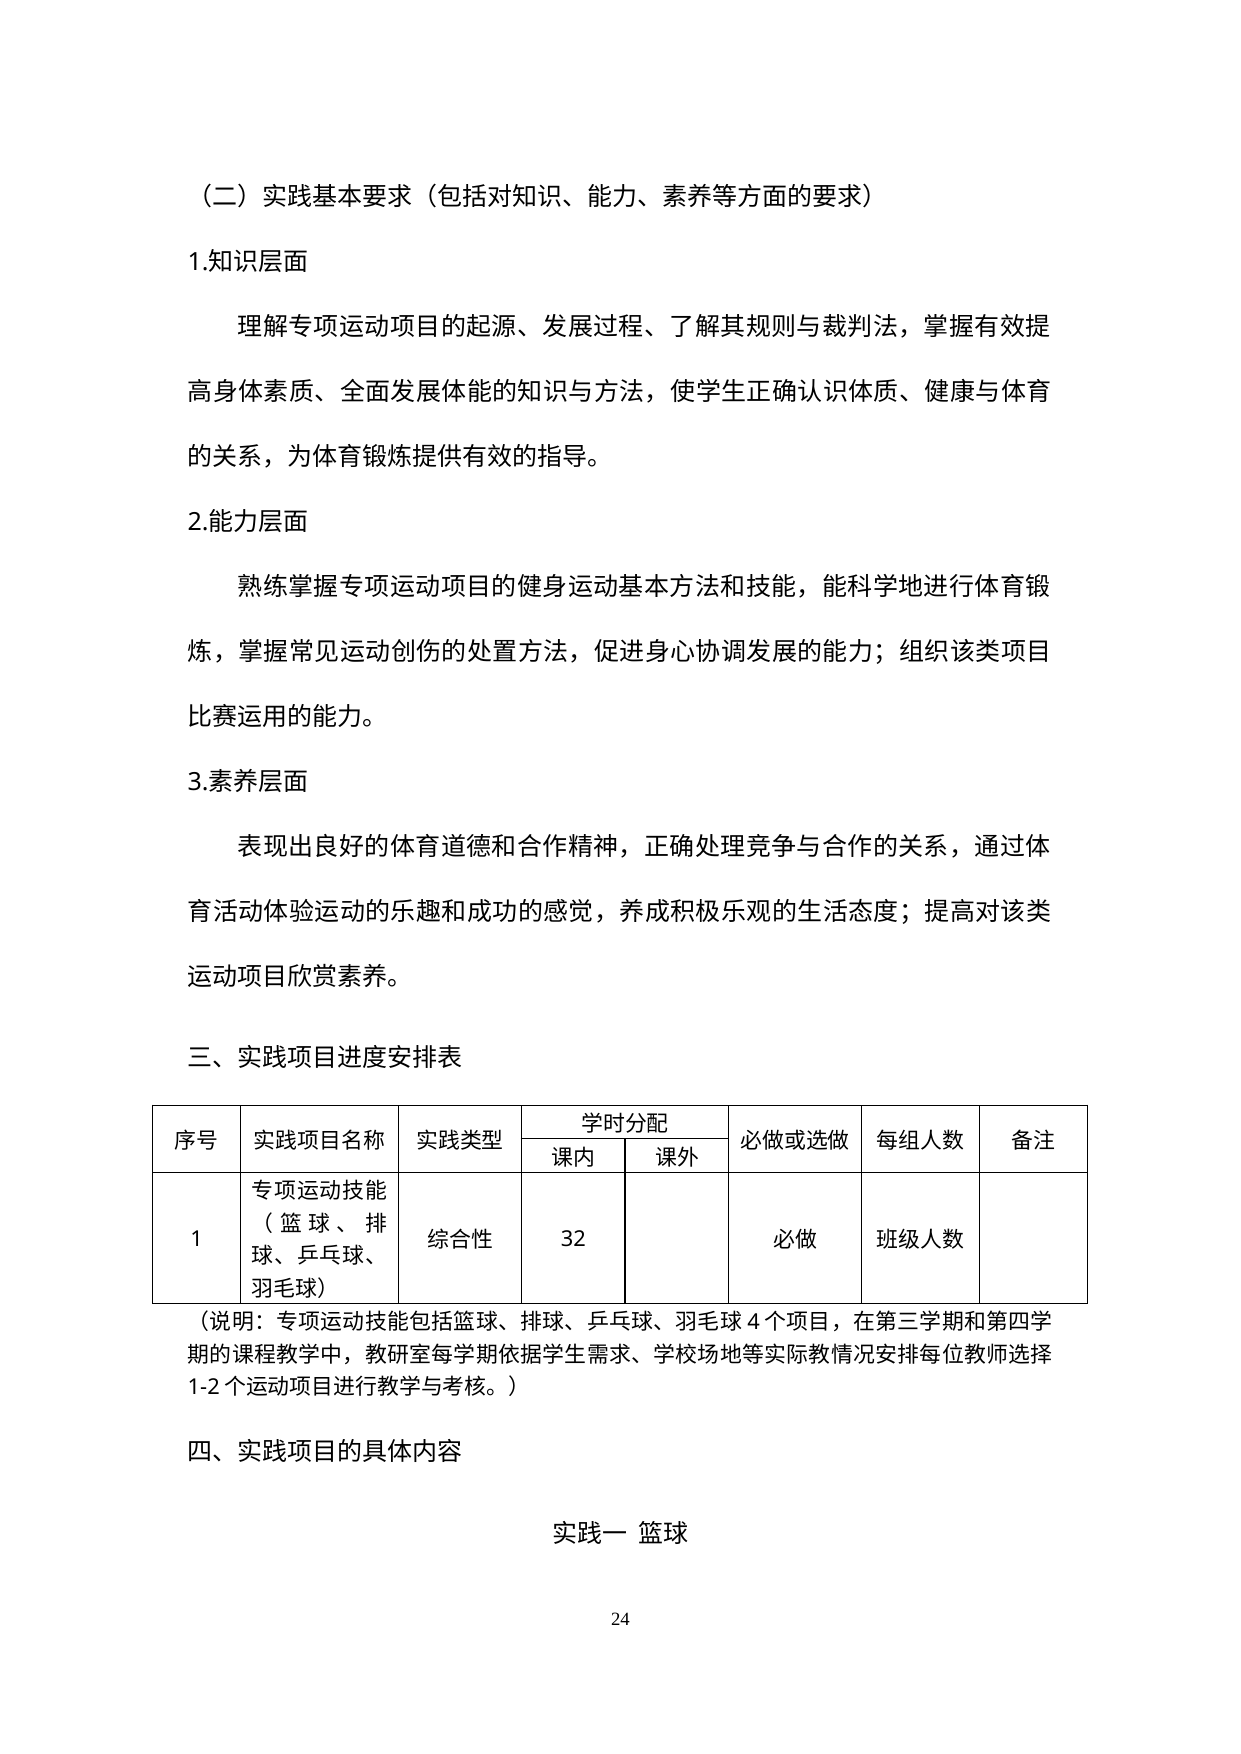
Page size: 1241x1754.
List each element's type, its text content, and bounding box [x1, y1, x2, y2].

text 理解专项运动项目的起源、发展过程、了解其规则与裁判法，掌握有效提高身体素质、全面发展体能的知识与方法，使学生正确认识体质、健康与体育的关系，为体育锻炼提供有效的指导。 [187, 292, 1053, 487]
table_cell 课内 [522, 1139, 624, 1172]
table_cell 班级人数 [862, 1173, 979, 1303]
text 1.知识层面 [187, 227, 1053, 292]
text 四、实践项目的具体内容 [187, 1417, 1053, 1482]
text （二）实践基本要求（包括对知识、能力、素养等方面的要求） [187, 162, 1053, 227]
text 熟练掌握专项运动项目的健身运动基本方法和技能，能科学地进行体育锻炼，掌握常见运动创伤的处置方法，促进身心协调发展的能力；组织该类项目比赛运用的能力。 [187, 552, 1053, 747]
table_header 必做或选做 [729, 1106, 861, 1172]
table_header 序号 [153, 1106, 240, 1172]
table_header 每组人数 [862, 1106, 979, 1172]
text 2.能力层面 [187, 487, 1053, 552]
table_cell 必做 [729, 1173, 861, 1303]
table_cell 综合性 [399, 1173, 521, 1303]
text 表现出良好的体育道德和合作精神，正确处理竞争与合作的关系，通过体育活动体验运动的乐趣和成功的感觉，养成积极乐观的生活态度；提高对该类运动项目欣赏素养。 [187, 812, 1053, 1007]
text 三、实践项目进度安排表 [187, 1023, 1053, 1088]
table_cell 专项运动技能（篮球、排球、乒乓球、羽毛球） [241, 1173, 398, 1303]
text 3.素养层面 [187, 747, 1053, 812]
text （说明：专项运动技能包括篮球、排球、乒乓球、羽毛球4个项目，在第三学期和第四学期的课程教学中，教研室每学期依据学生需求、学校场地等实际教情况安排每位教师选择1-2个运动项目进行教学与考核。） [187, 1304, 1053, 1401]
table_cell 1 [153, 1173, 240, 1303]
table_header 实践项目名称 [241, 1106, 398, 1172]
table_cell 32 [522, 1173, 624, 1303]
table_header 实践类型 [399, 1106, 521, 1172]
table_cell 课外 [626, 1139, 728, 1172]
table_header 学时分配 [522, 1106, 728, 1138]
table_header 备注 [980, 1106, 1087, 1172]
table_cell [980, 1173, 1087, 1303]
text 实践一 篮球 [187, 1499, 1053, 1564]
table_cell [626, 1173, 728, 1303]
